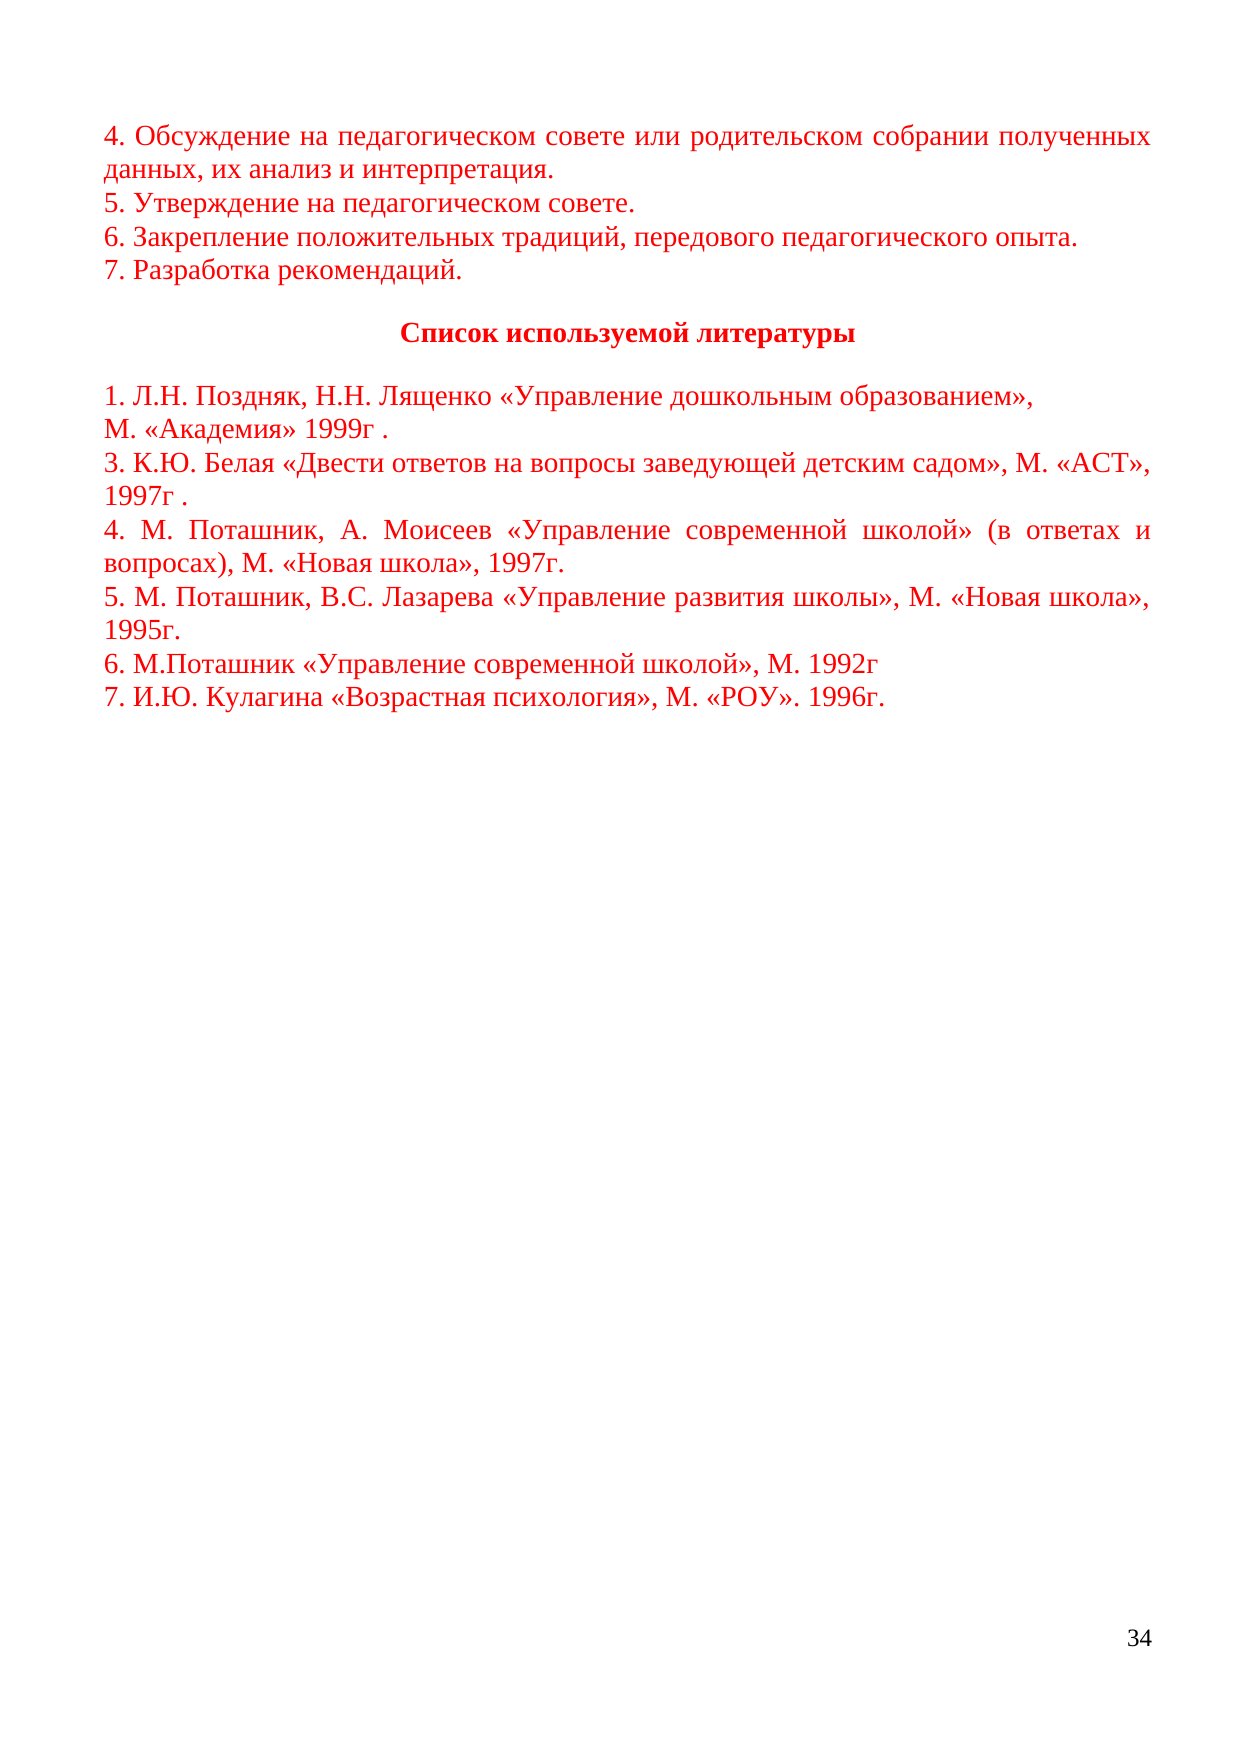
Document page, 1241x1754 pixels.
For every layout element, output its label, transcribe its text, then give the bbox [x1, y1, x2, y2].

text 4. М. Поташник, А. Моисеев «Управление современной школой» (в ответах и вопросах), М. «Новая школа», 1997г. [103, 512, 1152, 579]
text 5. Утверждение на педагогическом совете. [103, 185, 1152, 219]
text М. «Академия» 1999г . [103, 411, 1152, 445]
text 1. Л.Н. Поздняк, Н.Н. Лященко «Управление дошкольным образованием», [103, 378, 1152, 411]
text 4. Обсуждение на педагогическом совете или родительском собрании полученных данных, их анализ и интерпретация. [103, 118, 1152, 185]
text 7. И.Ю. Кулагина «Возрастная психология», М. «РОУ». 1996г. [103, 679, 1152, 713]
text 3. К.Ю. Белая «Двести ответов на вопросы заведующей детским садом», М. «АСТ», 1997г . [103, 445, 1152, 512]
text 5. М. Поташник, В.С. Лазарева «Управление развития школы», М. «Новая школа», 1995г. [103, 579, 1152, 646]
text 6. М.Поташник «Управление современной школой», М. 1992г [103, 646, 1152, 679]
text Список используемой литературы [103, 315, 1152, 348]
text 7. Разработка рекомендаций. [103, 252, 1152, 286]
text 6. Закрепление положительных традиций, передового педагогического опыта. [103, 219, 1152, 252]
